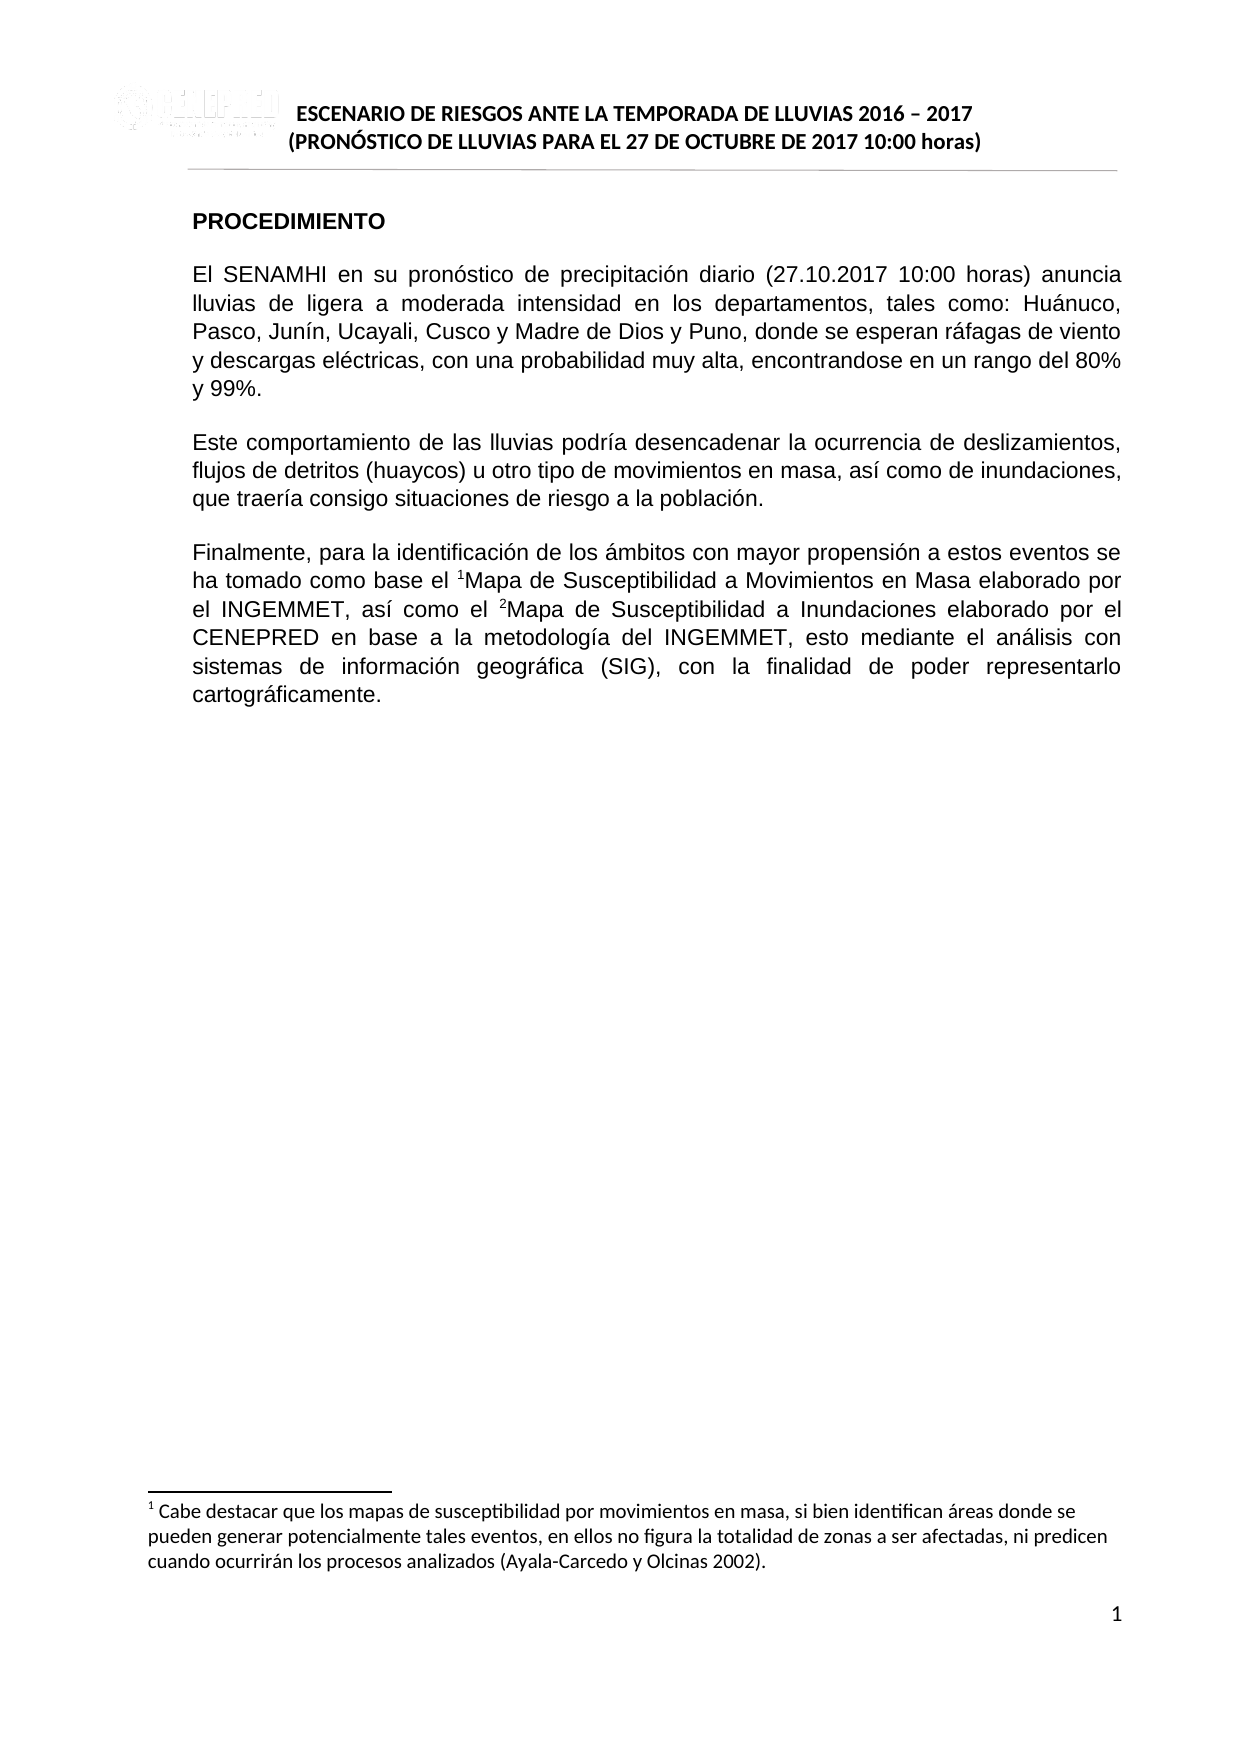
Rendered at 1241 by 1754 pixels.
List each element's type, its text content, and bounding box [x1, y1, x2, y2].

text Finalmente, para la identificación de los ámbitos con mayor propensión a estos eventos se ha tomado como base el Mapa de Susceptibilidad a Movimientos en Masa elaborado por el INGEMMET, así como el 2Mapa de Susceptibilidad a Inundaciones elaborado por el CENEPRED en base a la metodología del INGEMMET, esto mediante el análisis con sistemas de información geográfica (SIG), con la finalidad de poder representarlo cartográficamente. [192, 539, 1122, 707]
text Este comportamiento de las lluvias podría desencadenar la ocurrencia de deslizamientos, flujos de detritos (huaycos) u otro tipo de movimientos en masa, así como de inundaciones, que traería consigo situaciones de riesgo a la población. [192, 428, 1122, 512]
text PROCEDIMIENTO [192, 208, 1122, 234]
picture [113, 82, 279, 138]
text El SENAMHI en su pronóstico de precipitación diario (27.10.2017 10:00 horas) anuncia lluvias de ligera a moderada intensidad en los departamentos, tales como: Huánuco, Pasco, Junín, Ucayali, Cusco y Madre de Dios y Puno, donde se esperan ráfagas de viento y descargas eléctricas, con una probabilidad muy alta, encontrandose en un rango del 80% y 99%. [192, 261, 1122, 401]
